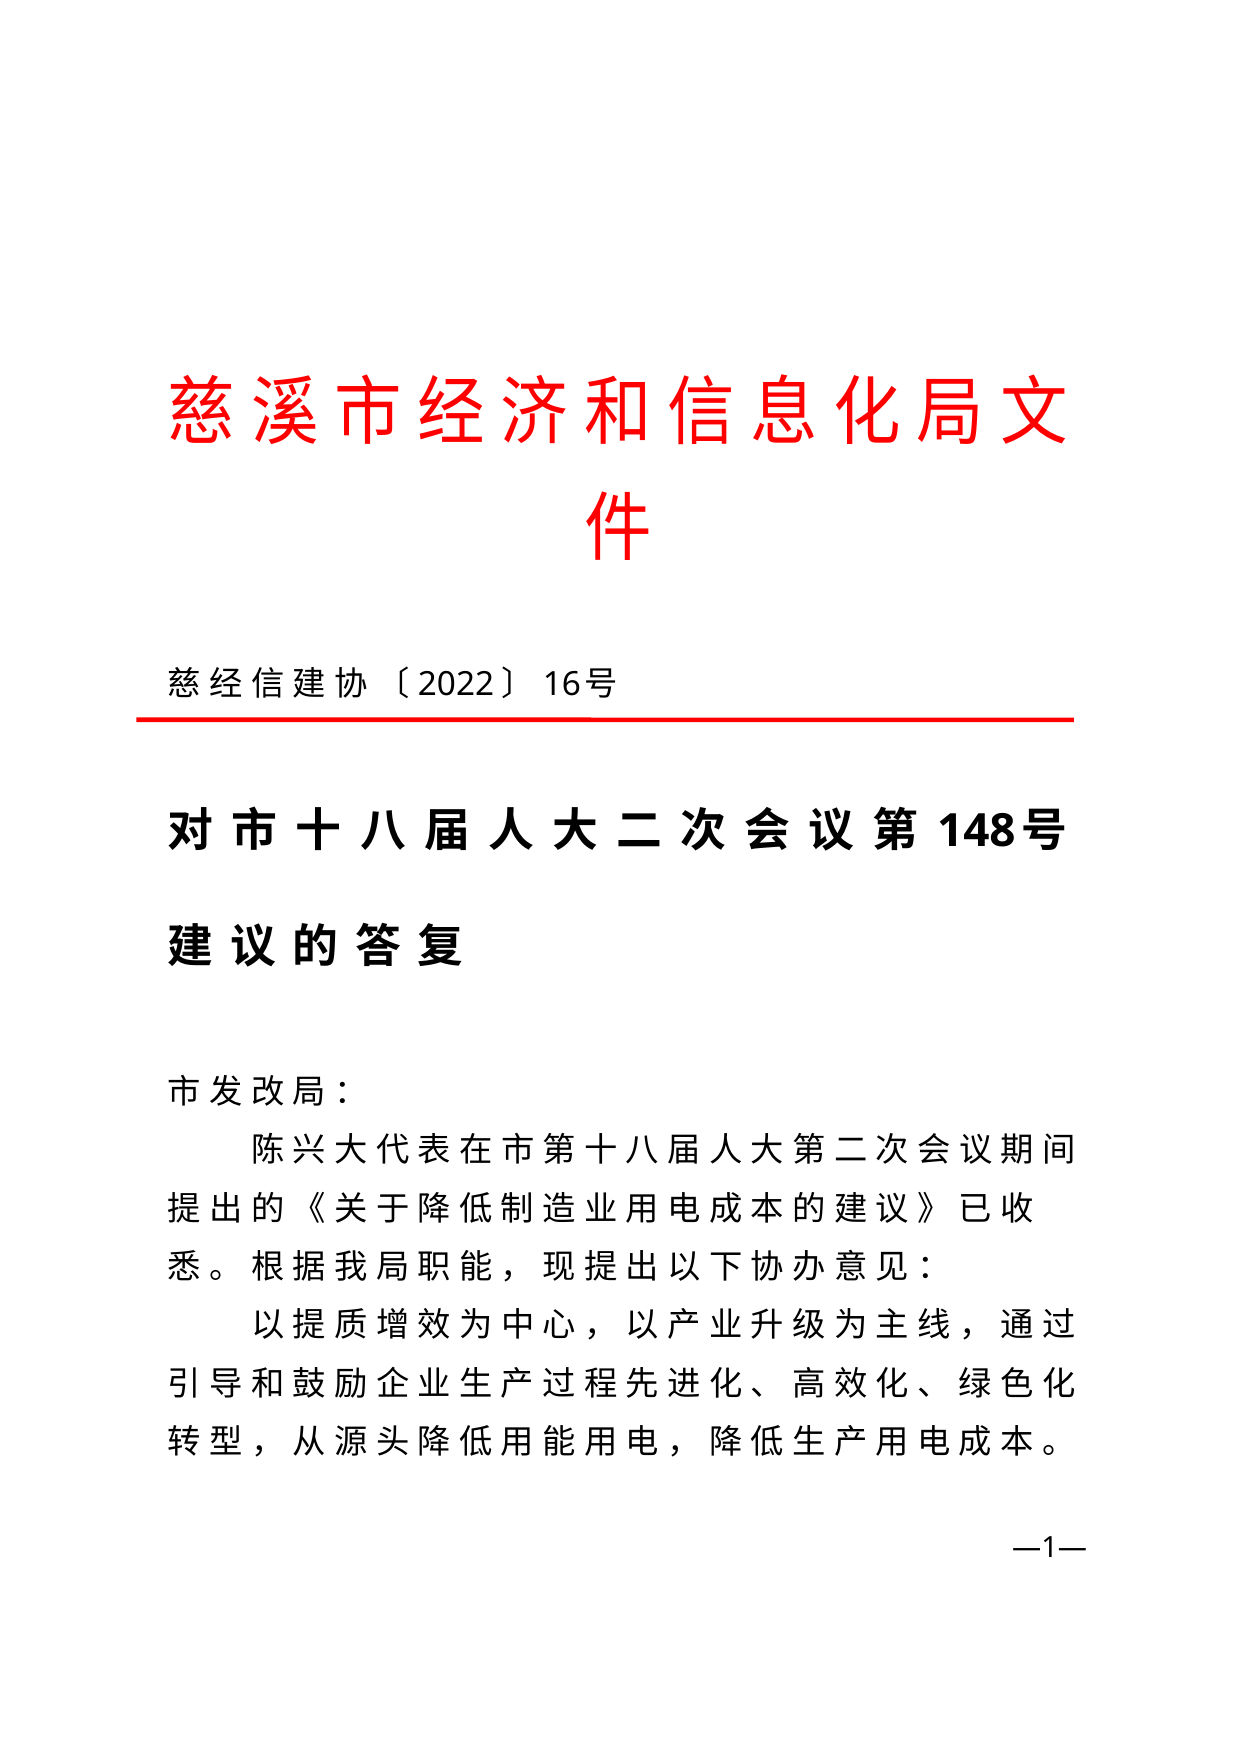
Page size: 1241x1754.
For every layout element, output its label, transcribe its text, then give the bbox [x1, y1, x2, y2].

text 市发改局： [168, 1060, 1084, 1118]
text 慈溪市经济和信息化局文件 [168, 347, 1084, 581]
text 以提质增效为中心，以产业升级为主线，通过引导和鼓励企业生产过程先进化、高效化、绿色化转型，从源头降低用能用电，降低生产用电成本。 [168, 1293, 1084, 1468]
text 慈经信建协〔2022〕16号 [168, 651, 1048, 710]
text 对市十八届人大二次会议第148号建议的答复 [168, 768, 1084, 1001]
text 陈兴大代表在市第十八届人大第二次会议期间提出的《关于降低制造业用电成本的建议》已收悉。根据我局职能，现提出以下协办意见： [168, 1118, 1084, 1293]
